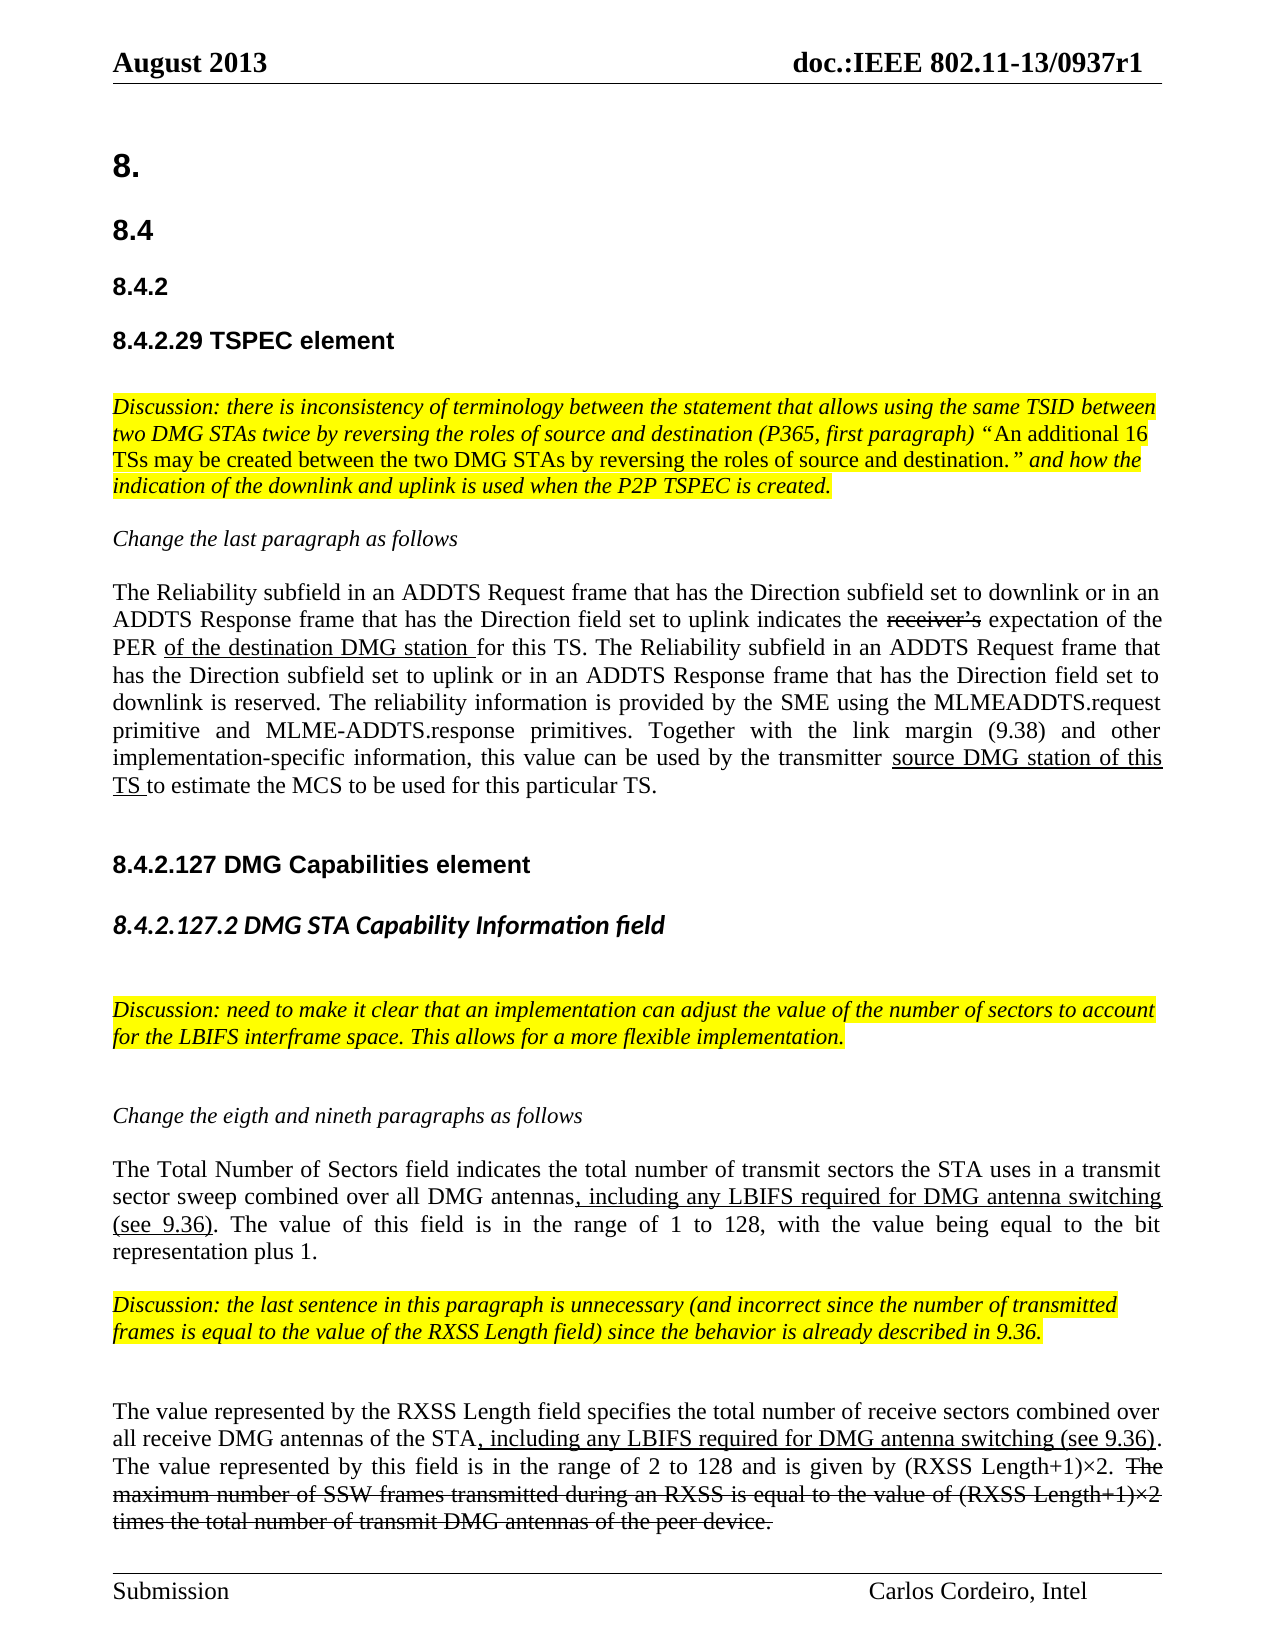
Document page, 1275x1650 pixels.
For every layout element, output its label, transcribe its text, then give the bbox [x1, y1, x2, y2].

text The Total Number of Sectors field indicates the total number of transmit sectors the STA uses in a transmit sector sweep combined over all DMG antennas, including any LBIFS required for DMG antenna switching (see 9.36). The value of this field is in the range of 1 to 128, with the value being equal to the bit representation plus 1. [112, 1154, 1162, 1265]
text Discussion: there is inconsistency of terminology between the statement that allows using the same TSID between two DMG STAs twice by reversing the roles of source and destination (P365, first paragraph) “An additional 16 TSs may be created between the two DMG STAs by reversing the roles of source and destination.” and how the indication of the downlink and uplink is used when the P2P TSPEC is created. [112, 393, 1162, 499]
text 8.4.2 [112, 272, 1162, 301]
text Discussion: need to make it clear that an implementation can adjust the value of the number of sectors to account for the LBIFS interframe space. This allows for a more flexible implementation. [845, 996, 1162, 1049]
text The Reliability subfield in an ADDTS Request frame that has the Direction subfield set to downlink or in an ADDTS Response frame that has the Direction field set to uplink indicates the receiver’s expectation of the PER of the destination DMG station for this TS. The Reliability subfield in an ADDTS Request frame that has the Direction subfield set to uplink or in an ADDTS Response frame that has the Direction field set to downlink is reserved. The reliability information is provided by the SME using the MLMEADDTS.request primitive and MLME-ADDTS.response primitives. Together with the link margin (9.38) and other implementation-specific information, this value can be used by the transmitter source DMG station of this TS to estimate the MCS to be used for this particular TS. [112, 578, 1162, 799]
text 8.4.2.127 DMG Capabilities element [112, 850, 1162, 879]
text Change the last paragraph as follows [112, 525, 1162, 551]
text 8.4.2.127.2 DMG STA Capability Information field [112, 908, 1162, 941]
text 8.4 [112, 213, 1162, 247]
text The value represented by the RXSS Length field specifies the total number of receive sectors combined over all receive DMG antennas of the STA, including any LBIFS required for DMG antenna switching (see 9.36). The value represented by this field is in the range of 2 to 128 and is given by (RXSS Length+1)×2. The maximum number of SSW frames transmitted during an RXSS is equal to the value of (RXSS Length+1)×2 times the total number of transmit DMG antennas of the peer device. [112, 1496, 1162, 1535]
text 8. [112, 146, 1162, 184]
text Change the eigth and nineth paragraphs as follows [112, 1102, 1162, 1128]
text 8.4.2.29 TSPEC element [112, 326, 1162, 354]
text The value represented by the RXSS Length field specifies the total number of receive sectors combined over all receive DMG antennas of the STA, including any LBIFS required for DMG antenna switching (see 9.36). The value represented by this field is in the range of 2 to 128 and is given by (RXSS Length+1)×2. The maximum number of SSW frames transmitted during an RXSS is equal to the value of (RXSS Length+1)×2 times the total number of transmit DMG antennas of the peer device. [112, 1397, 1162, 1495]
